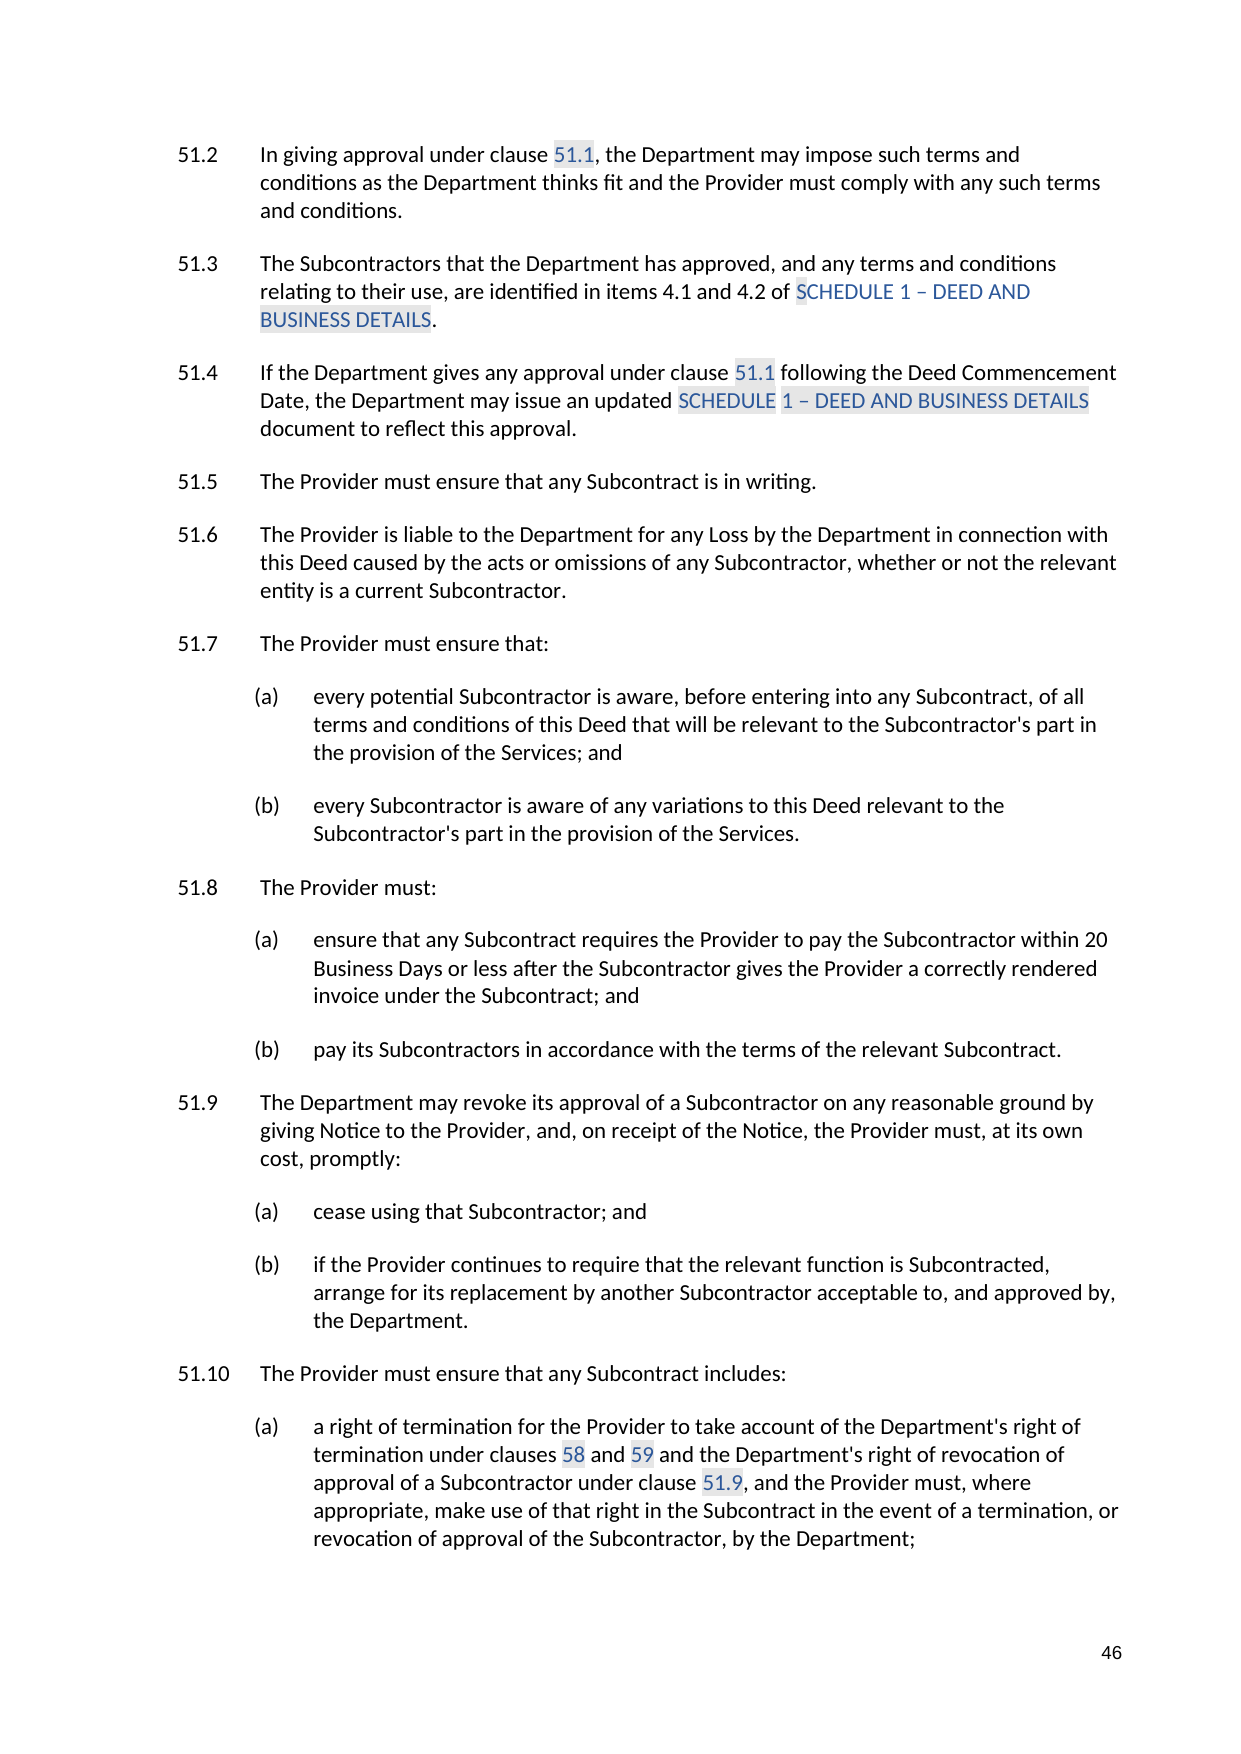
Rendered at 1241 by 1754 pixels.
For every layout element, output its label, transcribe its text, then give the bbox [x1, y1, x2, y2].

text The Provider must ensure that any Subcontract includes: [177, 1359, 1122, 1387]
text The Provider must ensure that: [177, 629, 1122, 657]
text The Subcontractors that the Department has approved, and any terms and conditions relating to their use, are identified in items 4.1 and 4.2 of SCHEDULE 1 – DEED AND BUSINESS DETAILS. [177, 249, 1122, 333]
text ensure that any Subcontract requires the Provider to pay the Subcontractor within 20 Business Days or less after the Subcontractor gives the Provider a correctly rendered invoice under the Subcontract; and [254, 926, 1122, 1010]
text a right of termination for the Provider to take account of the Department's right of termination under clauses 58 and 59 and the Department's right of revocation of approval of a Subcontractor under clause 51.9, and the Provider must, where appropriate, make use of that right in the Subcontract in the event of a termination, or revocation of approval of the Subcontractor, by the Department; [254, 1412, 1122, 1552]
text if the Provider continues to require that the relevant function is Subcontracted, arrange for its replacement by another Subcontractor acceptable to, and approved by, the Department. [254, 1250, 1122, 1334]
text cease using that Subcontractor; and [254, 1197, 1122, 1225]
text If the Department gives any approval under clause 51.1 following the Deed Commencement Date, the Department may issue an updated SCHEDULE 1 – DEED AND BUSINESS DETAILS document to reflect this approval. [177, 358, 1122, 442]
text In giving approval under clause 51.1, the Department may impose such terms and conditions as the Department thinks fit and the Provider must comply with any such terms and conditions. [177, 140, 1122, 224]
text The Provider must ensure that any Subcontract is in writing. [177, 467, 1122, 495]
text The Provider must: [177, 873, 1122, 901]
text every potential Subcontractor is aware, before entering into any Subcontract, of all terms and conditions of this Deed that will be relevant to the Subcontractor's part in the provision of the Services; and [254, 682, 1122, 767]
text every Subcontractor is aware of any variations to this Deed relevant to the Subcontractor's part in the provision of the Services. [254, 792, 1122, 848]
text pay its Subcontractors in accordance with the terms of the relevant Subcontract. [254, 1035, 1122, 1063]
text The Provider is liable to the Department for any Loss by the Department in connection with this Deed caused by the acts or omissions of any Subcontractor, whether or not the relevant entity is a current Subcontractor. [177, 520, 1122, 604]
text The Department may revoke its approval of a Subcontractor on any reasonable ground by giving Notice to the Provider, and, on receipt of the Notice, the Provider must, at its own cost, promptly: [177, 1088, 1122, 1172]
